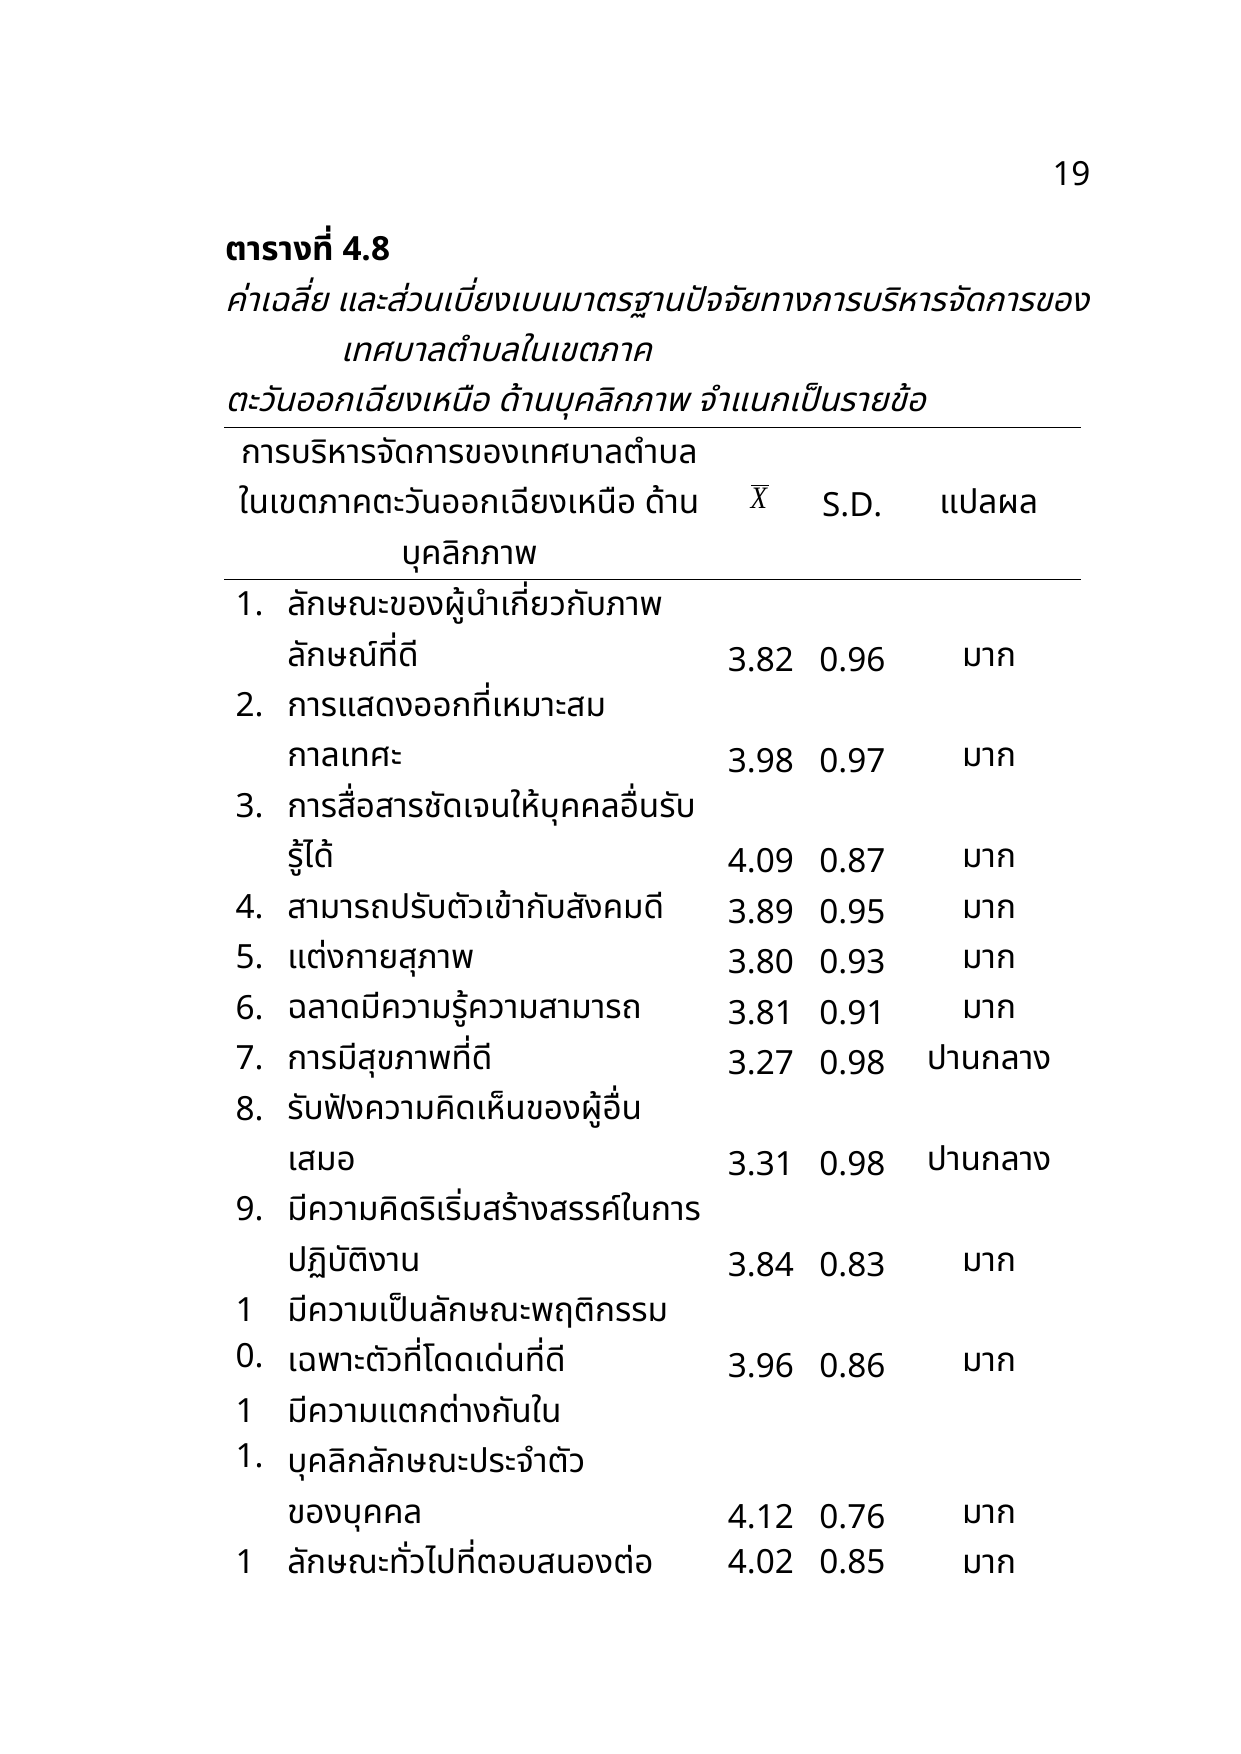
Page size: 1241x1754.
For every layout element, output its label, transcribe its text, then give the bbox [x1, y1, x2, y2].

table_cell รับฟังความคิดเห็นของผู้อื่นเสมอ [276, 1084, 714, 1185]
text ตะวันออกเฉียงเหนือ ด้านบุคลิกภาพ จำแนกเป็นรายข้อ [225, 376, 1090, 427]
table_cell 0.85 [808, 1538, 897, 1588]
table_cell มาก [897, 1286, 1081, 1387]
table_cell มาก [897, 782, 1081, 883]
table_cell 4. [224, 883, 276, 933]
table_cell การมีสุขภาพที่ดี [276, 1034, 714, 1084]
table_cell การแสดงออกที่เหมาะสมกาลเทศะ [276, 681, 714, 782]
table_cell ปานกลาง [897, 1084, 1081, 1185]
table_header การบริหารจัดการของเทศบาลตำบลในเขตภาคตะวันออกเฉียงเหนือ ด้านบุคลิกภาพ [224, 428, 714, 579]
table_cell มีความเป็นลักษณะพฤติกรรมเฉพาะตัวที่โดดเด่นที่ดี [276, 1286, 714, 1387]
table_cell ลักษณะของผู้นำเกี่ยวกับภาพลักษณ์ที่ดี [276, 580, 714, 681]
table_cell 3.81 [714, 984, 807, 1034]
table_cell 1. [224, 580, 276, 681]
table_cell 6. [224, 984, 276, 1034]
table_cell 3.96 [714, 1286, 807, 1387]
table_cell 3.31 [714, 1084, 807, 1185]
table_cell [276, 1538, 714, 1588]
table_cell มีความคิดริเริ่มสร้างสรรค์ในการปฏิบัติงาน [276, 1185, 714, 1286]
table_cell 9. [224, 1185, 276, 1286]
table_cell มาก [897, 933, 1081, 983]
table_cell 7. [224, 1034, 276, 1084]
table_cell สามารถปรับตัวเข้ากับสังคมดี [276, 883, 714, 933]
table_cell 3.27 [714, 1034, 807, 1084]
table_cell 0.86 [808, 1286, 897, 1387]
table_cell มาก [897, 883, 1081, 933]
table_cell ปานกลาง [897, 1034, 1081, 1084]
table_cell 5. [224, 933, 276, 983]
table_cell ฉลาดมีความรู้ความสามารถ [276, 984, 714, 1034]
table_cell 0.87 [808, 782, 897, 883]
table_cell 3.80 [714, 933, 807, 983]
table_cell มาก [897, 1387, 1081, 1538]
table_cell 0.98 [808, 1034, 897, 1084]
table_cell 3.84 [714, 1185, 807, 1286]
table_cell มาก [897, 1185, 1081, 1286]
table_cell 3.82 [714, 580, 807, 681]
table_cell 0.96 [808, 580, 897, 681]
table_cell 11. [224, 1387, 276, 1538]
table_cell 4.12 [714, 1387, 807, 1538]
table_cell 0.98 [808, 1084, 897, 1185]
table_cell 0.93 [808, 933, 897, 983]
table_cell 4.09 [714, 782, 807, 883]
table_cell 3.98 [714, 681, 807, 782]
table_cell 0.95 [808, 883, 897, 933]
table_cell 3.89 [714, 883, 807, 933]
table_header แปลผล [897, 428, 1081, 579]
text ค่าเฉลี่ย และส่วนเบี่ยงเบนมาตรฐานปัจจัยทางการบริหารจัดการของเทศบาลตำบลในเขตภาค [225, 276, 1090, 376]
table_cell 0.91 [808, 984, 897, 1034]
table_cell การสื่อสารชัดเจนให้บุคคลอื่นรับรู้ได้ [276, 782, 714, 883]
table_cell มาก [897, 1538, 1081, 1588]
text ตารางที่ 4.8 [225, 225, 1090, 276]
table_cell 4.02 [714, 1538, 807, 1588]
table_cell 12. [224, 1538, 276, 1588]
table_cell 2. [224, 681, 276, 782]
table_cell มาก [897, 681, 1081, 782]
table_cell มาก [897, 580, 1081, 681]
table_cell 0.83 [808, 1185, 897, 1286]
table_cell มาก [897, 984, 1081, 1034]
table_cell 10. [224, 1286, 276, 1387]
table_cell 0.97 [808, 681, 897, 782]
table_header S.D. [808, 428, 897, 579]
table_cell มีความแตกต่างกันในบุคลิกลักษณะประจำตัว ของบุคคล [276, 1387, 714, 1538]
table_cell แต่งกายสุภาพ [276, 933, 714, 983]
table_header [714, 428, 807, 579]
table_cell 8. [224, 1084, 276, 1185]
table_cell 3. [224, 782, 276, 883]
table_cell 0.76 [808, 1387, 897, 1538]
